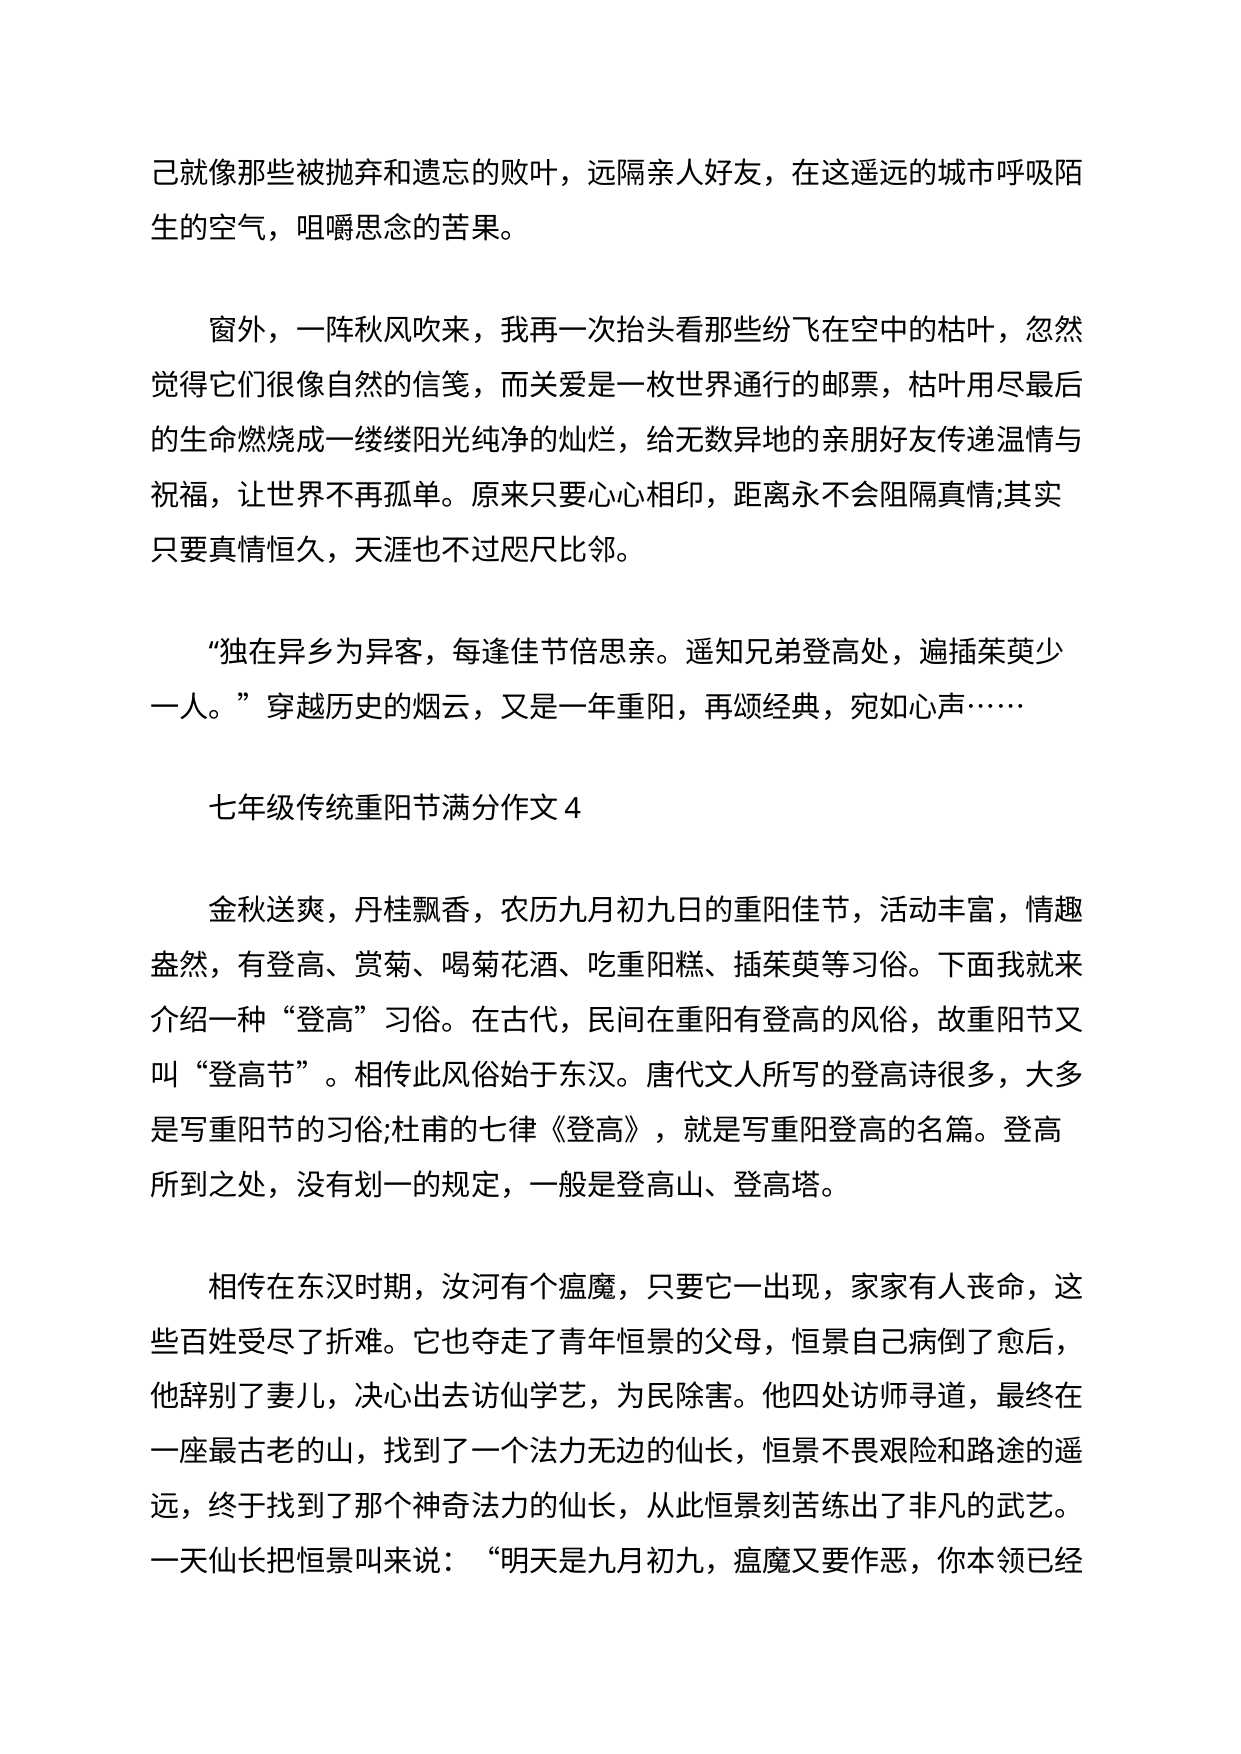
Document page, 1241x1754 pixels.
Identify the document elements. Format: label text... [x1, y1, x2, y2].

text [150, 150, 1090, 247]
text 窗外，一阵秋风吹来，我再一次抬头看那些纷飞在空中的枯叶，忽然觉得它们很像自然的信笺，而关爱是一枚世界通行的邮票，枯叶用尽最后的生命燃烧成一缕缕阳光纯净的灿烂，给无数异地的亲朋好友传递温情与祝福，让世界不再孤单。原来只要心心相印，距离永不会阻隔真情;其实只要真情恒久，天涯也不过咫尺比邻。 [150, 307, 1090, 569]
text “独在异乡为异客，每逢佳节倍思亲。遥知兄弟登高处，遍插茱萸少一人。”穿越历史的烟云，又是一年重阳，再颂经典，宛如心声…… [150, 628, 1090, 725]
text 金秋送爽，丹桂飘香，农历九月初九日的重阳佳节，活动丰富，情趣盎然，有登高、赏菊、喝菊花酒、吃重阳糕、插茱萸等习俗。下面我就来介绍一种“登高”习俗。在古代，民间在重阳有登高的风俗，故重阳节又叫“登高节”。相传此风俗始于东汉。唐代文人所写的登高诗很多，大多是写重阳节的习俗;杜甫的七律《登高》，就是写重阳登高的名篇。登高所到之处，没有划一的规定，一般是登高山、登高塔。 [150, 887, 1090, 1204]
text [150, 1263, 1090, 1580]
text 七年级传统重阳节满分作文4 [150, 785, 1090, 827]
